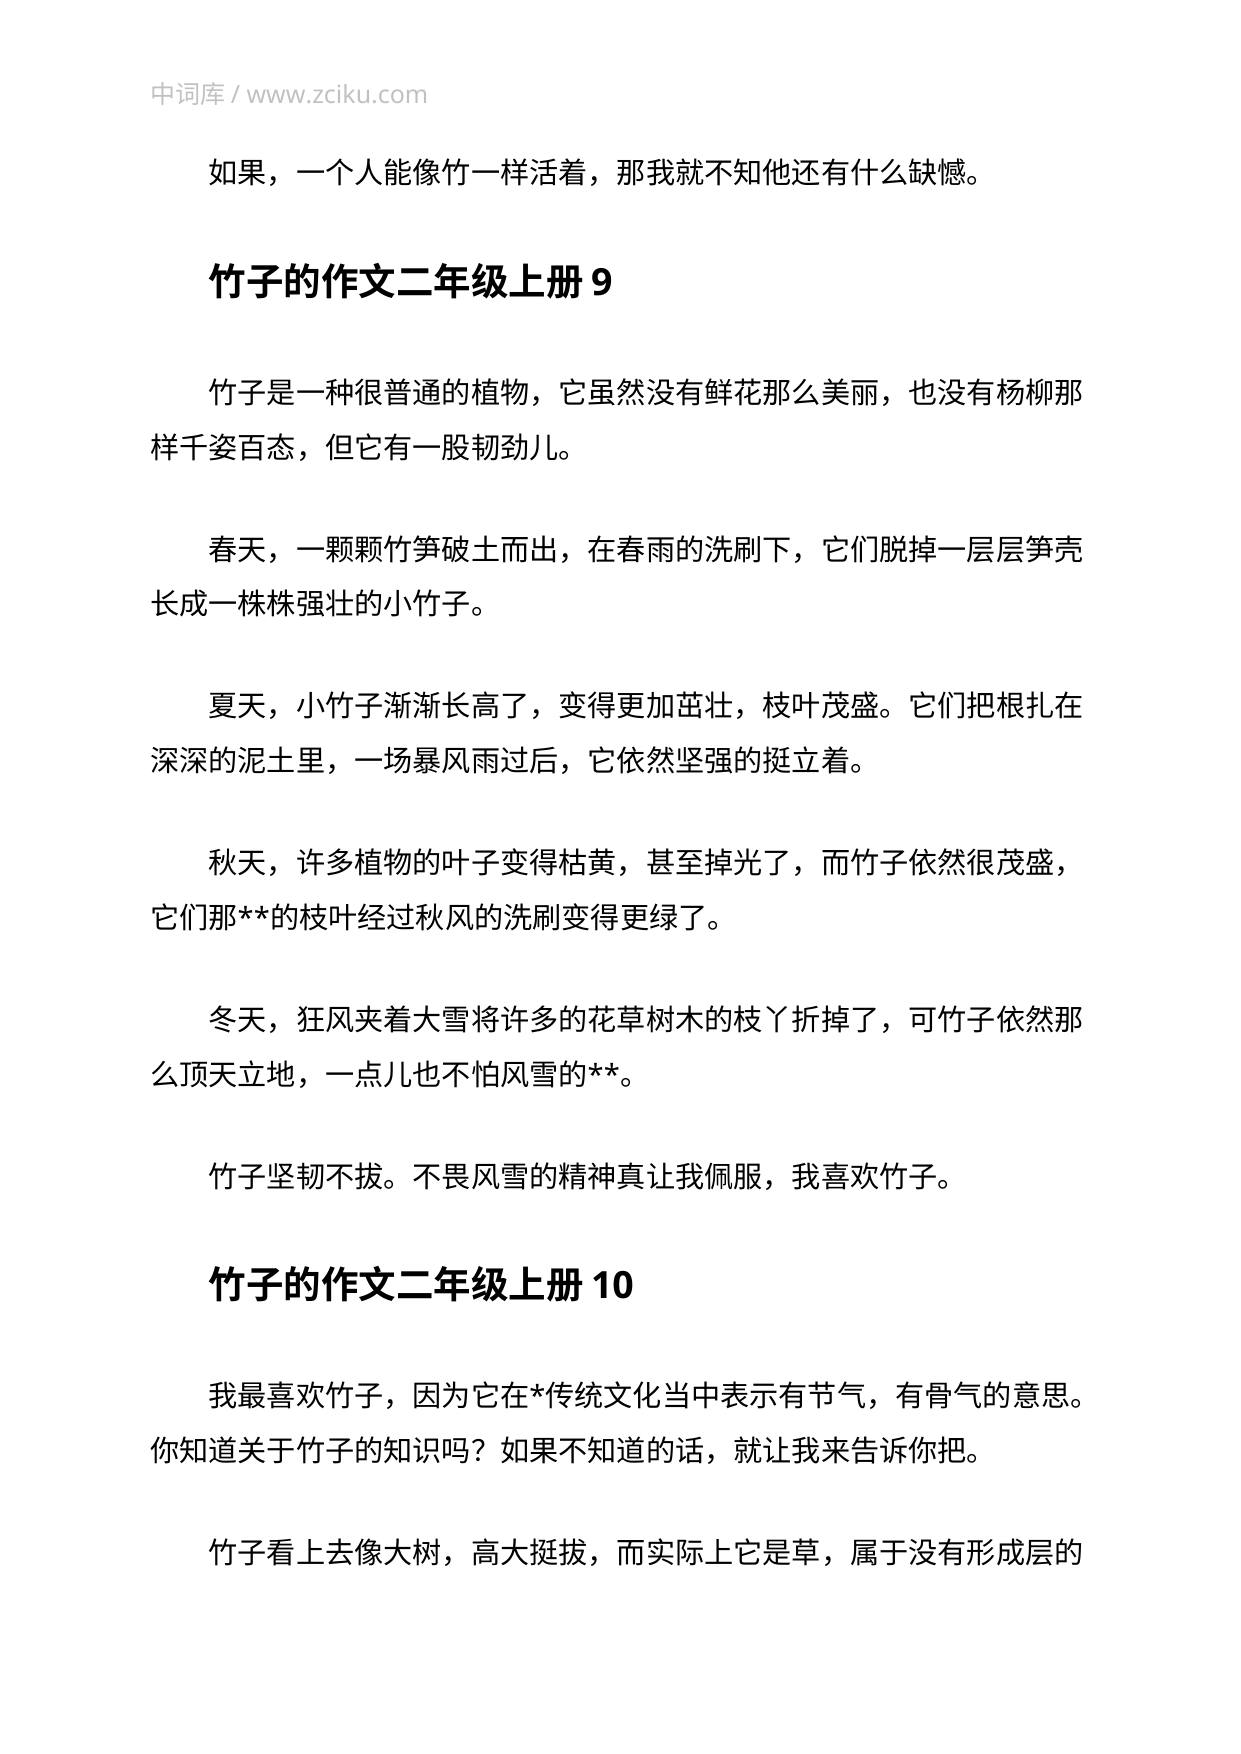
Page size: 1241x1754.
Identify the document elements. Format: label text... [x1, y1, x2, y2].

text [150, 1529, 1090, 1572]
text 冬天，狂风夹着大雪将许多的花草树木的枝丫折掉了，可竹子依然那么顶天立地，一点儿也不怕风雪的**。 [150, 996, 1090, 1093]
text 春天，一颗颗竹笋破土而出，在春雨的洗刷下，它们脱掉一层层笋壳长成一株株强壮的小竹子。 [150, 526, 1090, 623]
text 秋天，许多植物的叶子变得枯黄，甚至掉光了，而竹子依然很茂盛，它们那**的枝叶经过秋风的洗刷变得更绿了。 [150, 839, 1090, 937]
text 我最喜欢竹子，因为它在*传统文化当中表示有节气，有骨气的意思。你知道关于竹子的知识吗？如果不知道的话，就让我来告诉你把。 [150, 1372, 1090, 1470]
text 如果，一个人能像竹一样活着，那我就不知他还有什么缺憾。 [150, 150, 1090, 192]
text 夏天，小竹子渐渐长高了，变得更加茁壮，枝叶茂盛。它们把根扎在深深的泥土里，一场暴风雨过后，它依然坚强的挺立着。 [150, 683, 1090, 780]
text 竹子坚韧不拔。不畏风雪的精神真让我佩服，我喜欢竹子。 [150, 1153, 1090, 1195]
text 竹子的作文二年级上册10 [150, 1255, 1090, 1309]
text 竹子的作文二年级上册9 [150, 252, 1090, 306]
text 竹子是一种很普通的植物，它虽然没有鲜花那么美丽，也没有杨柳那样千姿百态，但它有一股韧劲儿。 [150, 369, 1090, 467]
